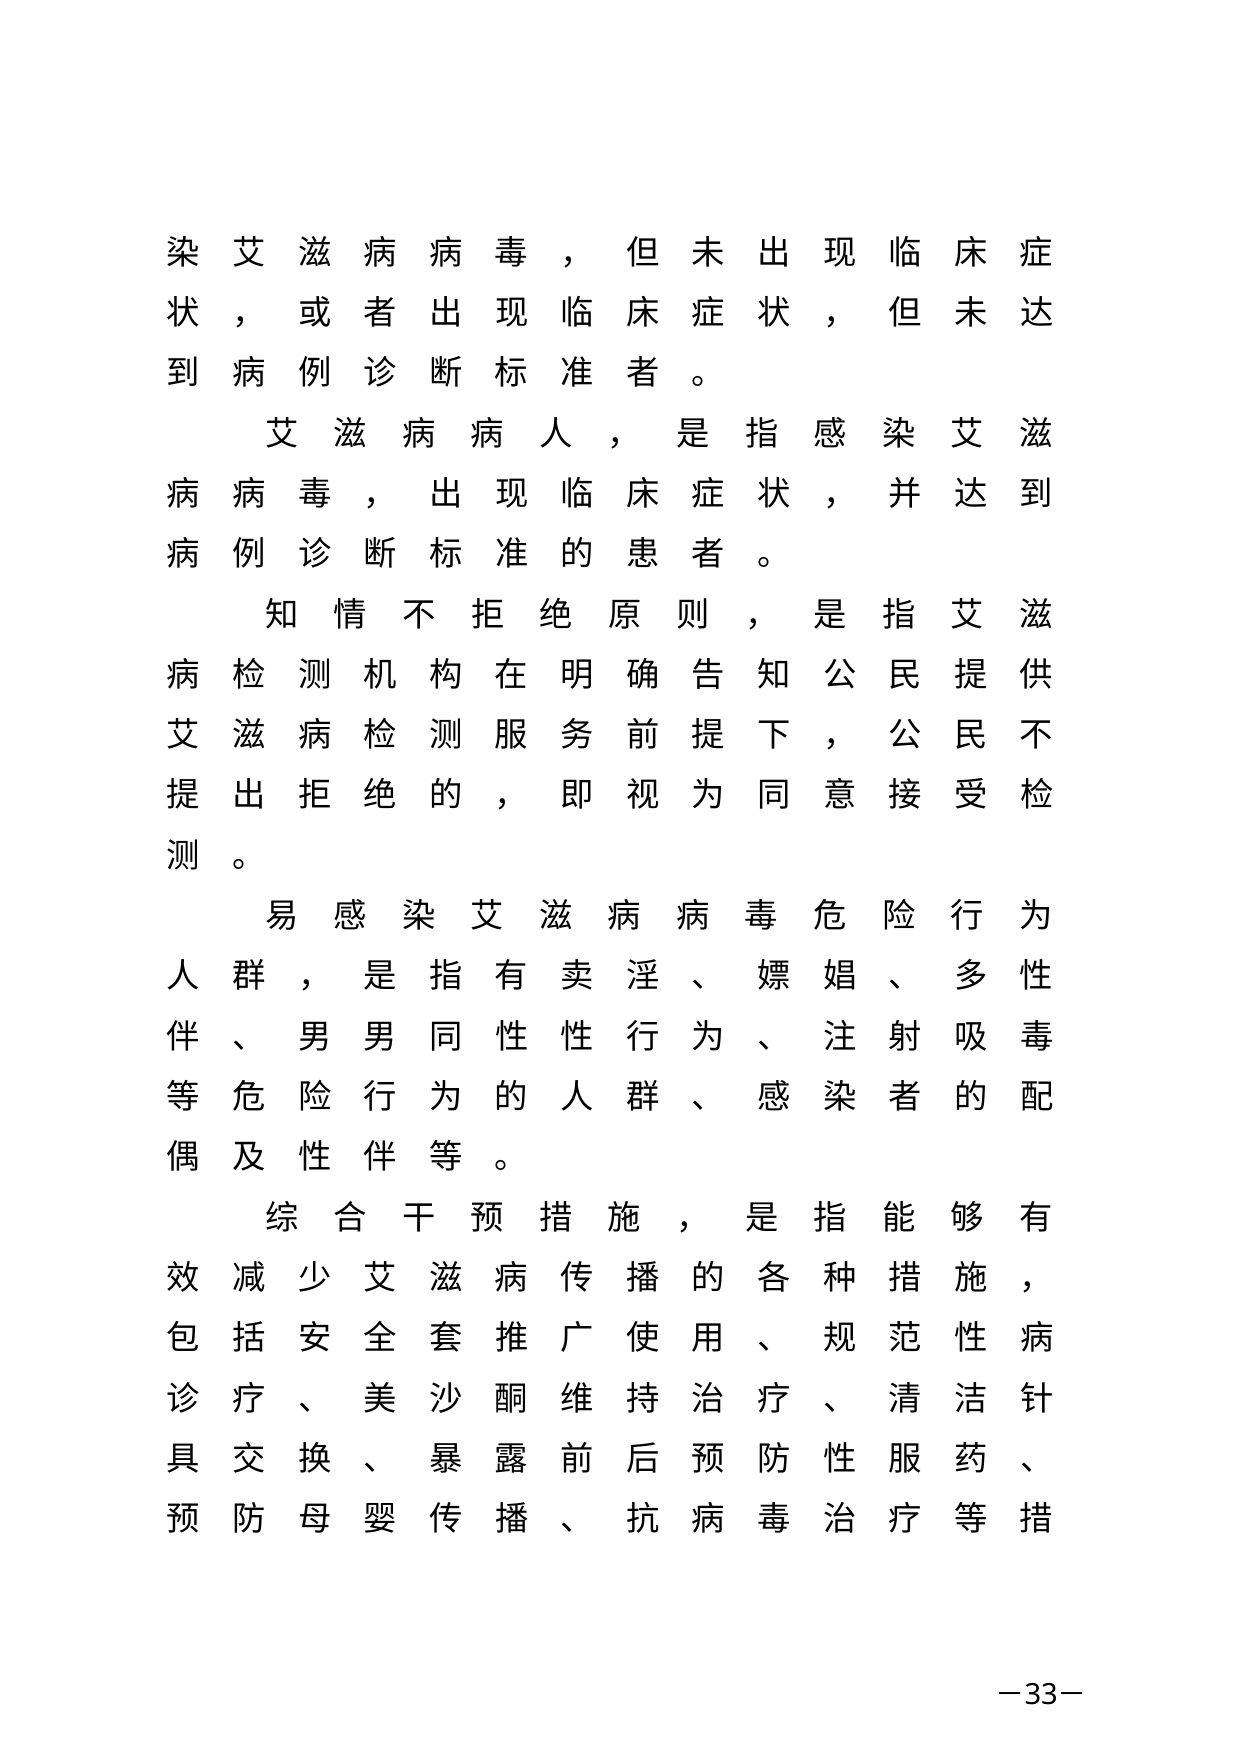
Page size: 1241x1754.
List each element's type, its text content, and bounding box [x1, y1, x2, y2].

text 知情不拒绝原则，是指艾滋病检测机构在明确告知公民提供艾滋病检测服务前提下，公民不提出拒绝的，即视为同意接受检测。 [167, 581, 1085, 883]
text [167, 219, 1085, 400]
text 易感染艾滋病病毒危险行为人群，是指有卖淫、嫖娼、多性伴、男男同性性行为、注射吸毒等危险行为的人群、感染者的配偶及性伴等。 [167, 883, 1085, 1184]
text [167, 1184, 1085, 1546]
text 艾滋病病人，是指感染艾滋病病毒，出现临床症状，并达到病例诊断标准的患者。 [167, 400, 1085, 581]
